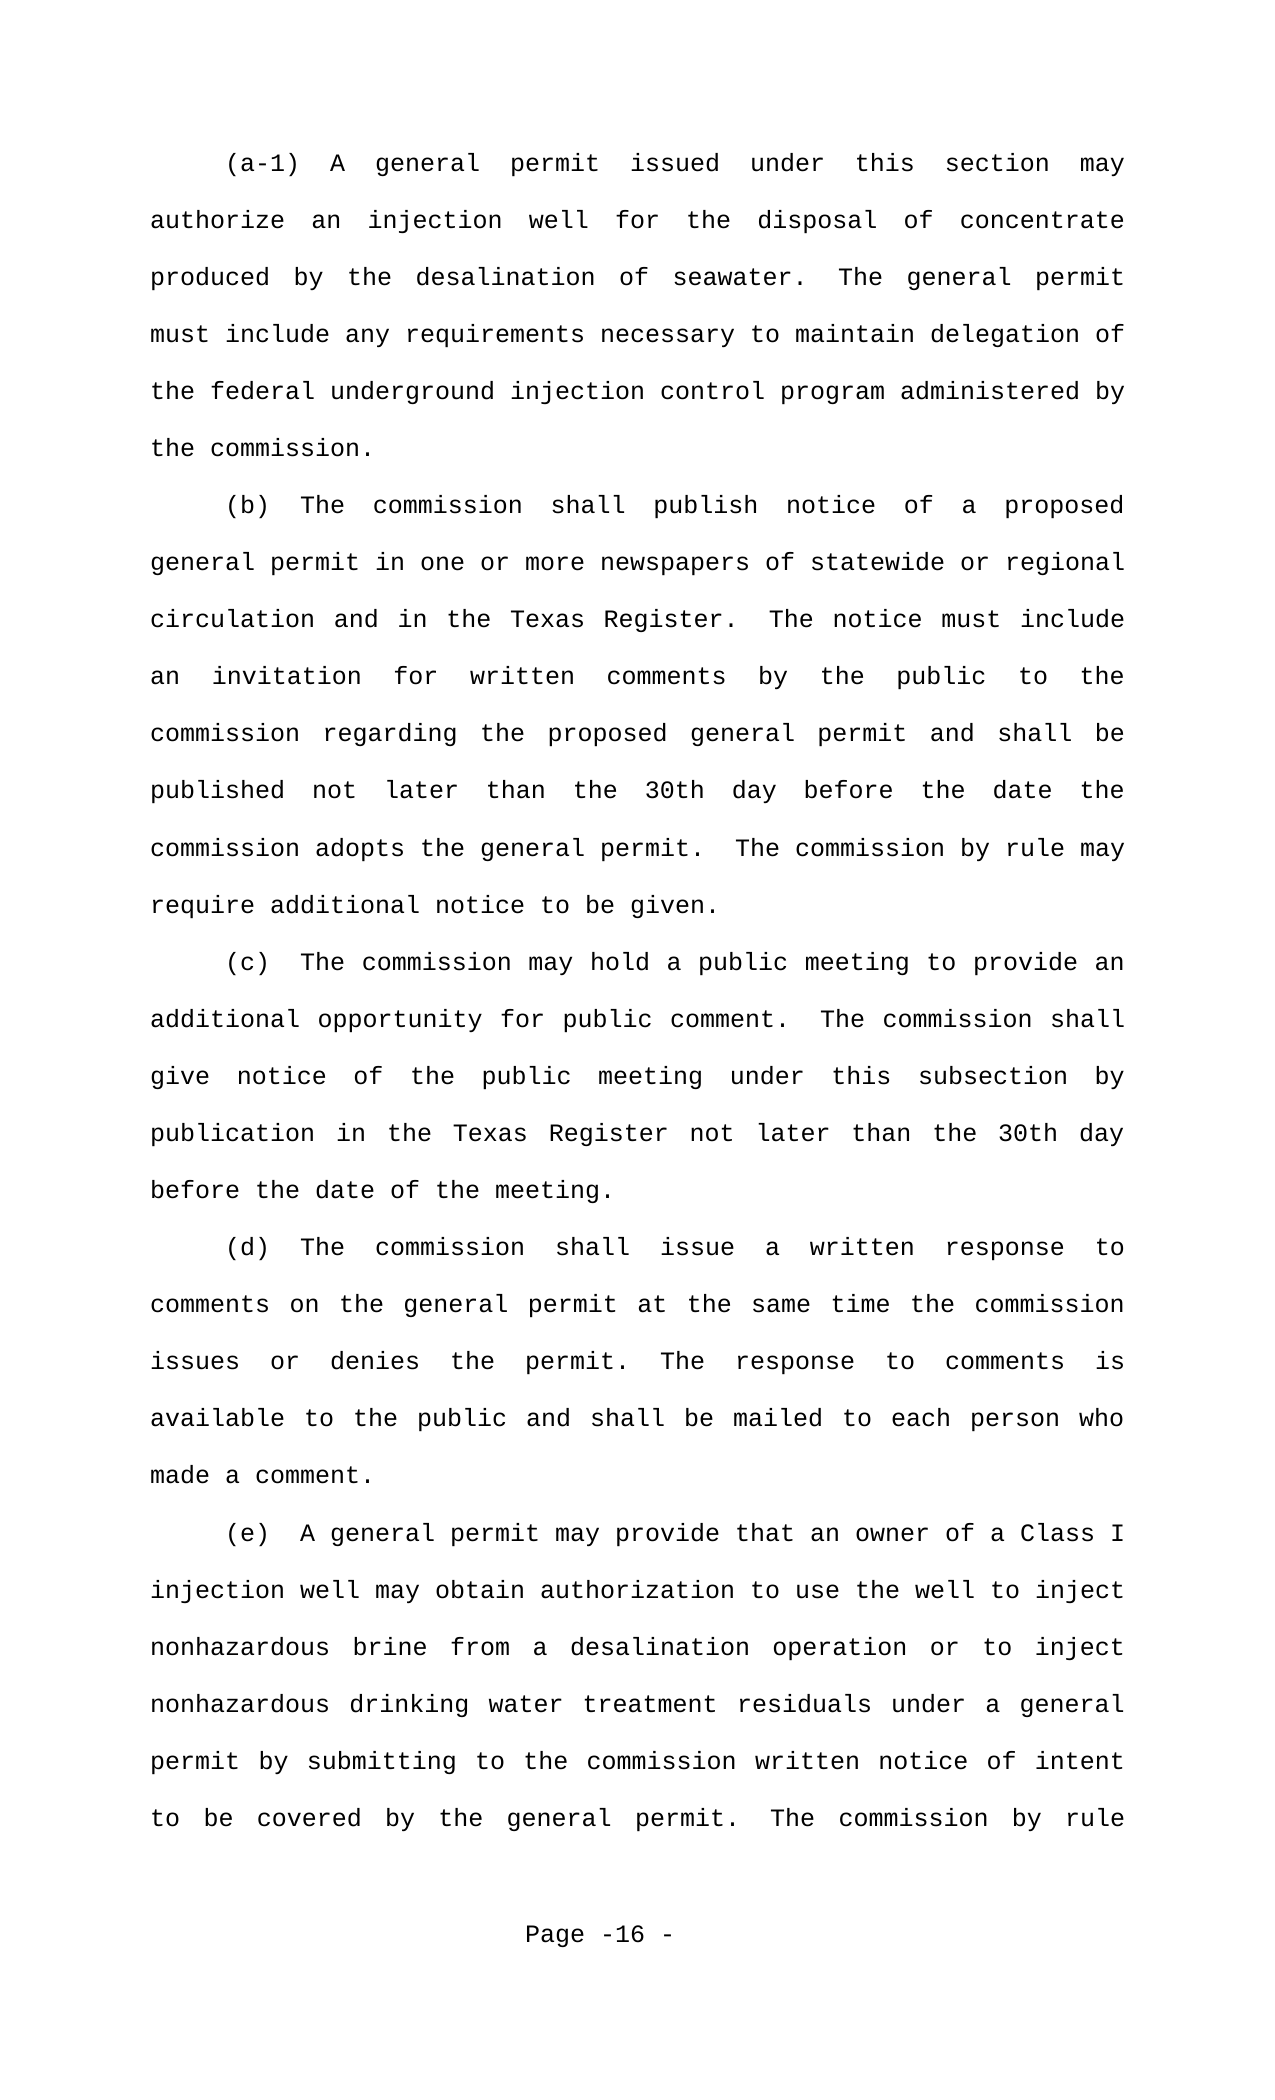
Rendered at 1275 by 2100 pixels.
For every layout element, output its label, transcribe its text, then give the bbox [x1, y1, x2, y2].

text (c) The commission may hold a public meeting to provide an additional opportunity for public comment. The commission shall give notice of the public meeting under this subsection by publication in the Texas Register not later than the 30th day before the date of the meeting. [150, 949, 1125, 1206]
text (a-1) A general permit issued under this section may authorize an injection well for the disposal of concentrate produced by the desalination of seawater. The general permit must include any requirements necessary to maintain delegation of the federal underground injection control program administered by the commission. [150, 150, 1125, 464]
text (b) The commission shall publish notice of a proposed general permit in one or more newspapers of statewide or regional circulation and in the Texas Register. The notice must include an invitation for written comments by the public to the commission regarding the proposed general permit and shall be published not later than the 30th day before the date the commission adopts the general permit. The commission by rule may require additional notice to be given. [150, 492, 1125, 921]
text (d) The commission shall issue a written response to comments on the general permit at the same time the commission issues or denies the permit. The response to comments is available to the public and shall be mailed to each person who made a comment. [150, 1234, 1125, 1491]
